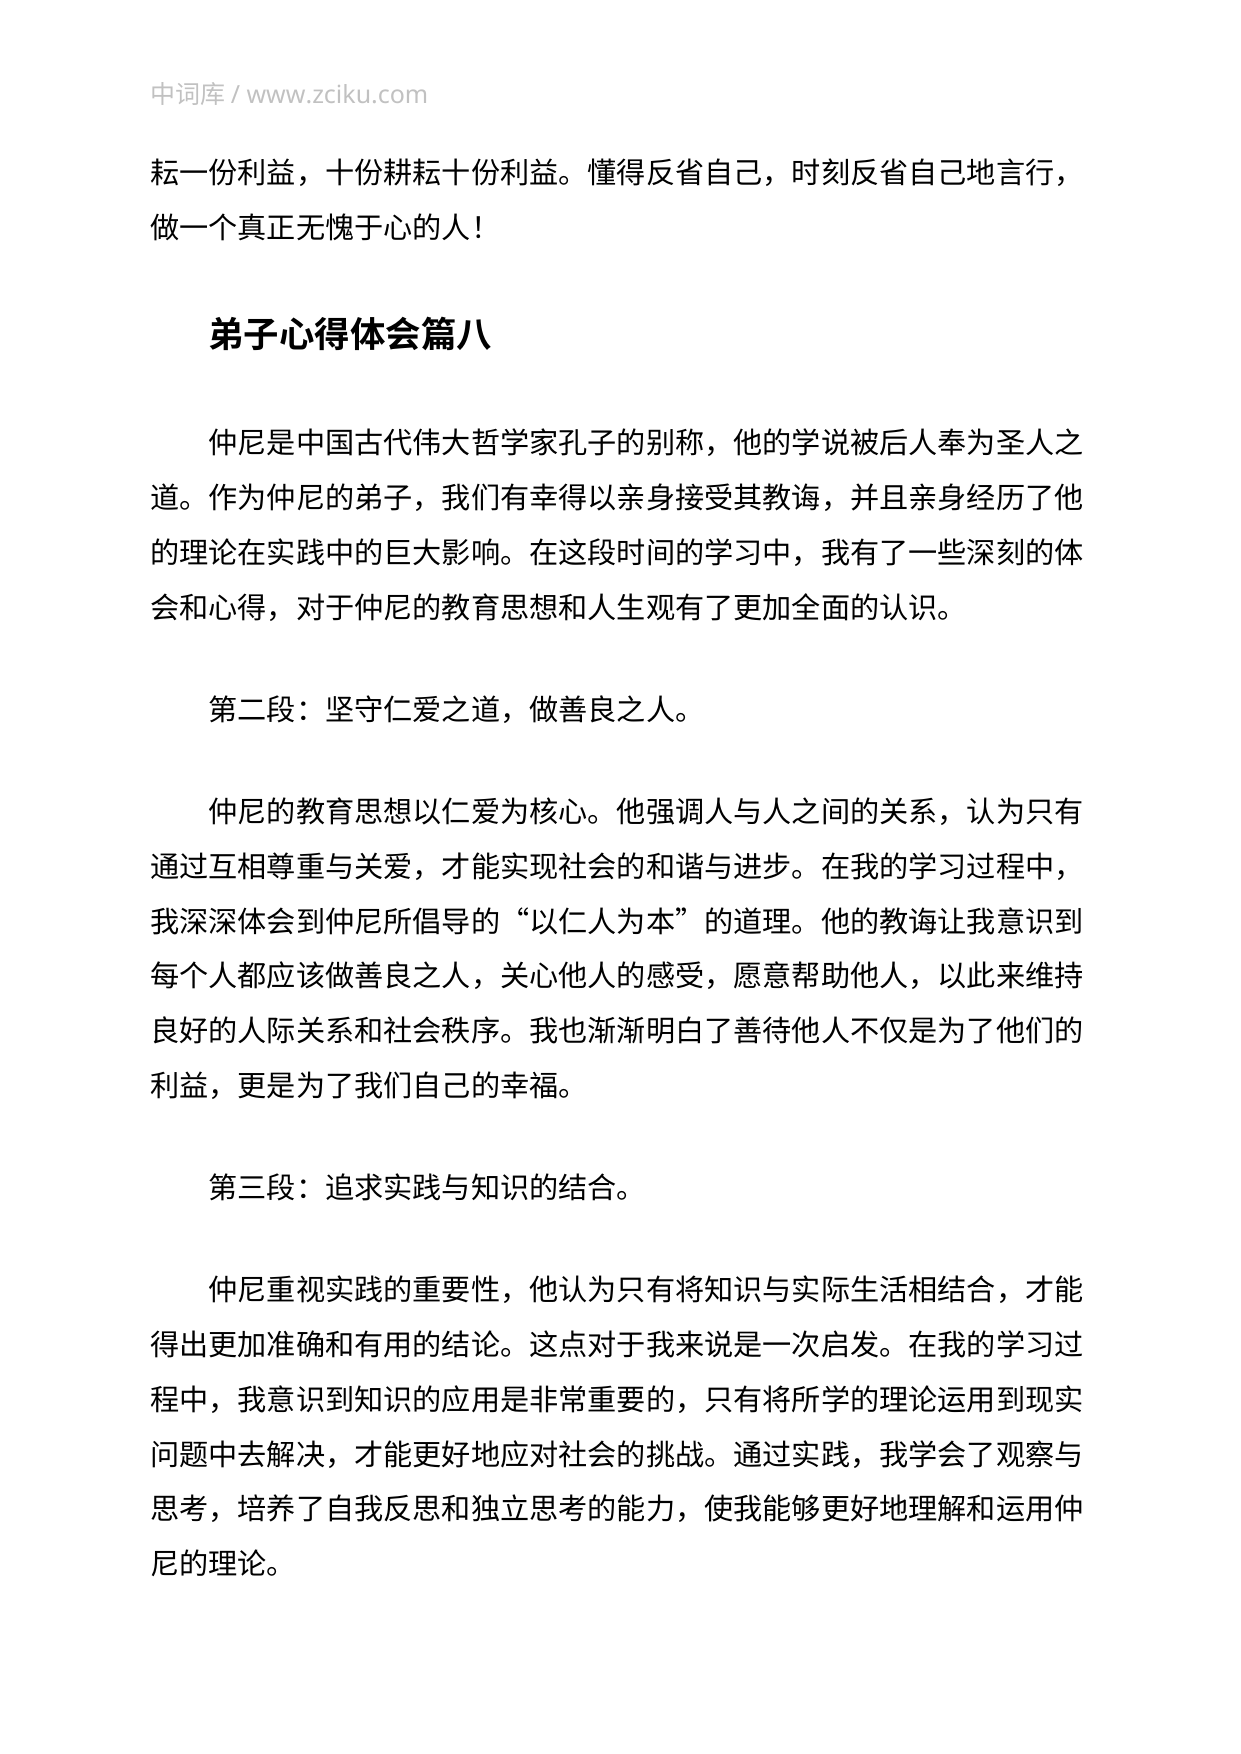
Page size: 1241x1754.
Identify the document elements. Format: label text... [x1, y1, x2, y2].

text 仲尼的教育思想以仁爱为核心。他强调人与人之间的关系，认为只有通过互相尊重与关爱，才能实现社会的和谐与进步。在我的学习过程中，我深深体会到仲尼所倡导的“以仁人为本”的道理。他的教诲让我意识到每个人都应该做善良之人，关心他人的感受，愿意帮助他人，以此来维持良好的人际关系和社会秩序。我也渐渐明白了善待他人不仅是为了他们的利益，更是为了我们自己的幸福。 [150, 788, 1090, 1105]
text 仲尼重视实践的重要性，他认为只有将知识与实际生活相结合，才能得出更加准确和有用的结论。这点对于我来说是一次启发。在我的学习过程中，我意识到知识的应用是非常重要的，只有将所学的理论运用到现实问题中去解决，才能更好地应对社会的挑战。通过实践，我学会了观察与思考，培养了自我反思和独立思考的能力，使我能够更好地理解和运用仲尼的理论。 [150, 1266, 1090, 1583]
text 第三段：追求实践与知识的结合。 [150, 1164, 1090, 1207]
text 仲尼是中国古代伟大哲学家孔子的别称，他的学说被后人奉为圣人之道。作为仲尼的弟子，我们有幸得以亲身接受其教诲，并且亲身经历了他的理论在实践中的巨大影响。在这段时间的学习中，我有了一些深刻的体会和心得，对于仲尼的教育思想和人生观有了更加全面的认识。 [150, 420, 1090, 627]
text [150, 150, 1090, 247]
text 弟子心得体会篇八 [150, 307, 1090, 358]
text 第二段：坚守仁爱之道，做善良之人。 [150, 687, 1090, 729]
